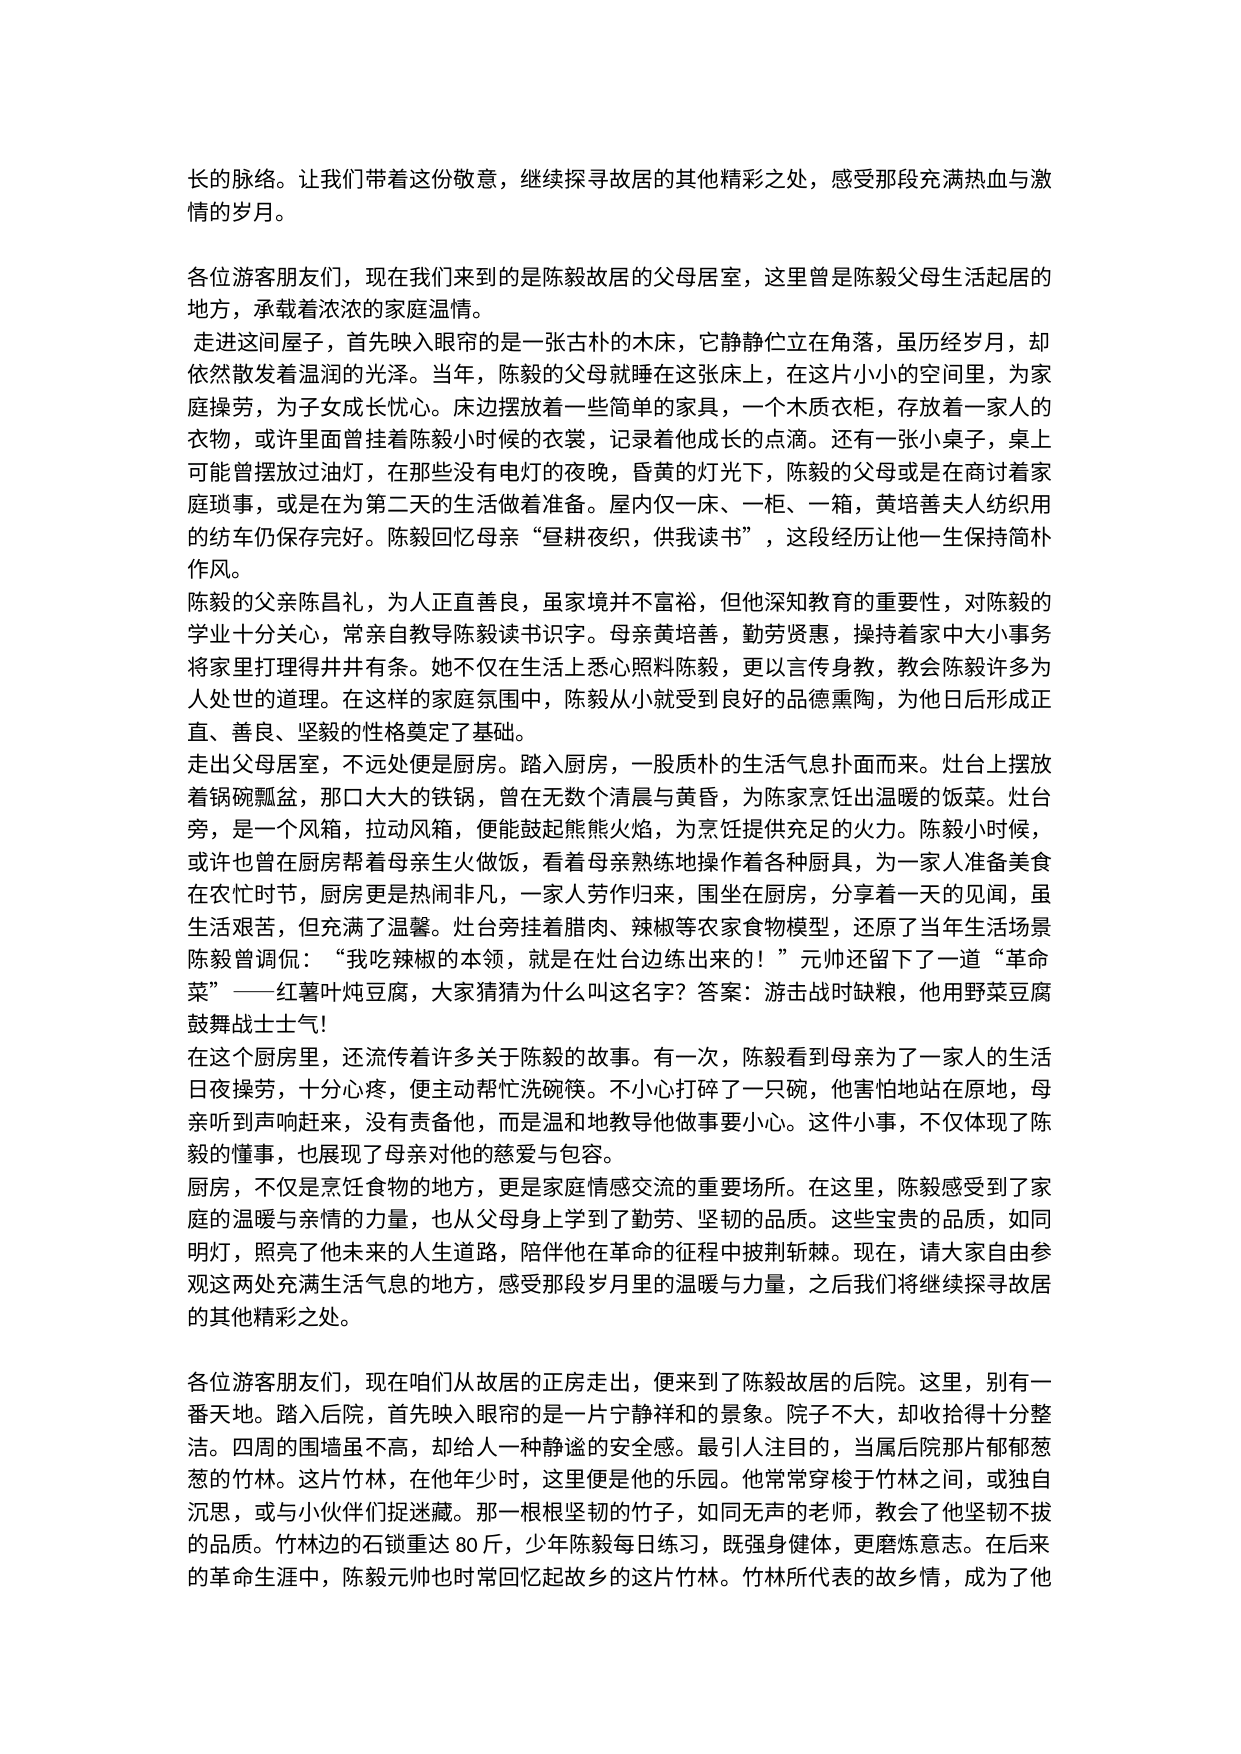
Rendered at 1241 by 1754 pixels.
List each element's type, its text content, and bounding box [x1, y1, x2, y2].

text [187, 1364, 1053, 1592]
text 陈毅的父亲陈昌礼，为人正直善良，虽家境并不富裕，但他深知教育的重要性，对陈毅的学业十分关心，常亲自教导陈毅读书识字。母亲黄培善，勤劳贤惠，操持着家中大小事务，将家里打理得井井有条。她不仅在生活上悉心照料陈毅，更以言传身教，教会陈毅许多为人处世的道理。在这样的家庭氛围中，陈毅从小就受到良好的品德熏陶，为他日后形成正直、善良、坚毅的性格奠定了基础。 [187, 584, 1053, 747]
text 走出父母居室，不远处便是厨房。踏入厨房，一股质朴的生活气息扑面而来。灶台上摆放着锅碗瓢盆，那口大大的铁锅，曾在无数个清晨与黄昏，为陈家烹饪出温暖的饭菜。灶台旁，是一个风箱，拉动风箱，便能鼓起熊熊火焰，为烹饪提供充足的火力。陈毅小时候，或许也曾在厨房帮着母亲生火做饭，看着母亲熟练地操作着各种厨具，为一家人准备美食。在农忙时节，厨房更是热闹非凡，一家人劳作归来，围坐在厨房，分享着一天的见闻，虽生活艰苦，但充满了温馨。灶台旁挂着腊肉、辣椒等农家食物模型，还原了当年生活场景。陈毅曾调侃：“我吃辣椒的本领，就是在灶台边练出来的！”元帅还留下了一道“革命菜”——红薯叶炖豆腐，大家猜猜为什么叫这名字？答案：游击战时缺粮，他用野菜豆腐鼓舞战士士气！ [187, 747, 1053, 1039]
text 厨房，不仅是烹饪食物的地方，更是家庭情感交流的重要场所。在这里，陈毅感受到了家庭的温暖与亲情的力量，也从父母身上学到了勤劳、坚韧的品质。这些宝贵的品质，如同明灯，照亮了他未来的人生道路，陪伴他在革命的征程中披荆斩棘。现在，请大家自由参观这两处充满生活气息的地方，感受那段岁月里的温暖与力量，之后我们将继续探寻故居的其他精彩之处。 [187, 1169, 1053, 1332]
text 在这个厨房里，还流传着许多关于陈毅的故事。有一次，陈毅看到母亲为了一家人的生活日夜操劳，十分心疼，便主动帮忙洗碗筷。不小心打碎了一只碗，他害怕地站在原地，母亲听到声响赶来，没有责备他，而是温和地教导他做事要小心。这件小事，不仅体现了陈毅的懂事，也展现了母亲对他的慈爱与包容。 [187, 1039, 1053, 1169]
text 各位游客朋友们，现在我们来到的是陈毅故居的父母居室，这里曾是陈毅父母生活起居的地方，承载着浓浓的家庭温情。 [187, 259, 1053, 324]
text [187, 162, 1053, 227]
text 走进这间屋子，首先映入眼帘的是一张古朴的木床，它静静伫立在角落，虽历经岁月，却依然散发着温润的光泽。当年，陈毅的父母就睡在这张床上，在这片小小的空间里，为家庭操劳，为子女成长忧心。床边摆放着一些简单的家具，一个木质衣柜，存放着一家人的衣物，或许里面曾挂着陈毅小时候的衣裳，记录着他成长的点滴。还有一张小桌子，桌上可能曾摆放过油灯，在那些没有电灯的夜晚，昏黄的灯光下，陈毅的父母或是在商讨着家庭琐事，或是在为第二天的生活做着准备。屋内仅一床、一柜、一箱，黄培善夫人纺织用的纺车仍保存完好。陈毅回忆母亲“昼耕夜织，供我读书”，这段经历让他一生保持简朴作风。 [187, 324, 1053, 584]
